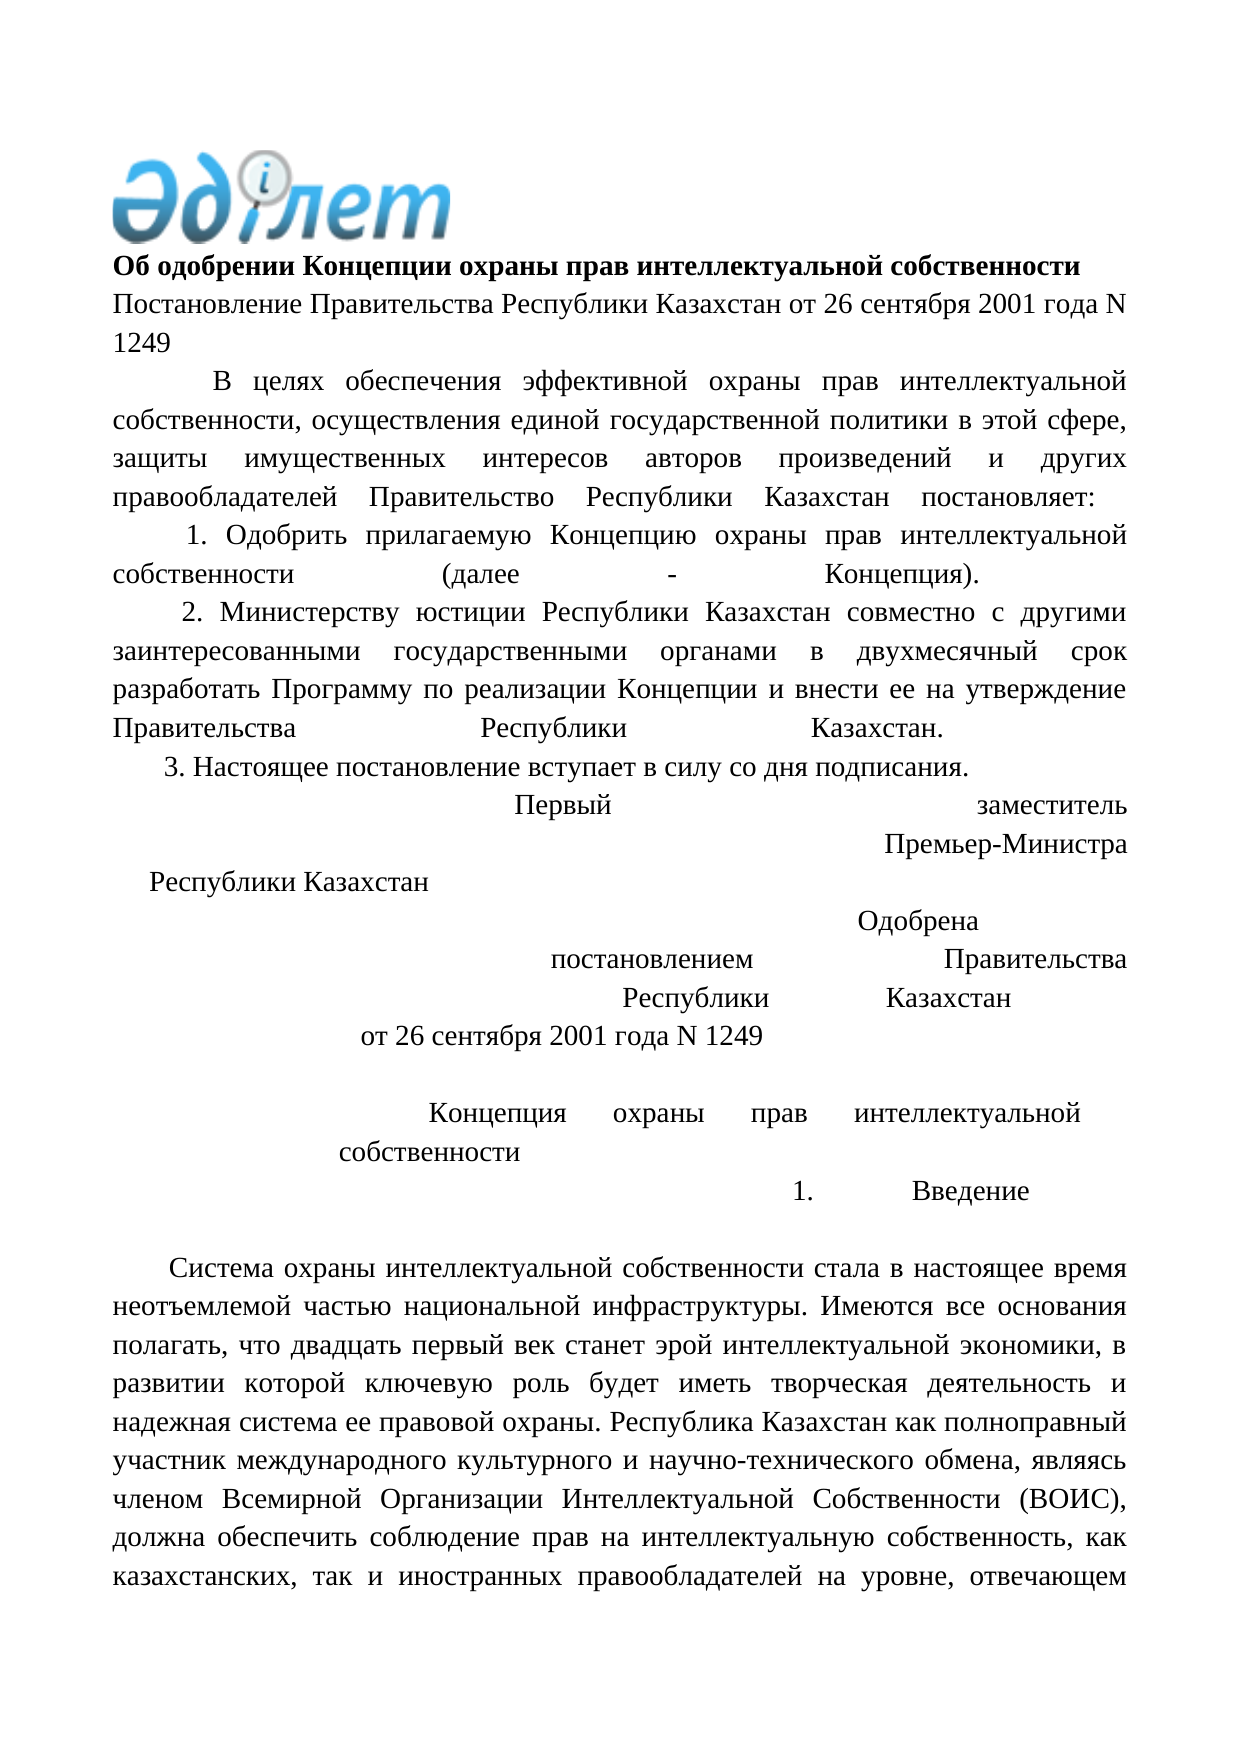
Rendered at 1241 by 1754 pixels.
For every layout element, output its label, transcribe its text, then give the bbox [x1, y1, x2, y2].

text В целях обеспечения эффективной охраны прав интеллектуальной собственности, осуществления единой государственной политики в этой сфере, защиты имущественных интересов авторов произведений и других правообладателей Правительство Республики Казахстан постановляет: 1. Одобрить прилагаемую Концепцию охраны прав интеллектуальной собственности (далее - Концепция). 2. Министерству юстиции Республики Казахстан совместно с другими заинтересованными государственными органами в двухмесячный срок разработать Программу по реализации Концепции и внести ее на утверждение Правительства Республики Казахстан. 3. Настоящее постановление вступает в силу со дня подписания. [112, 363, 1128, 782]
text Об одобрении Концепции охраны прав интеллектуальной собственности [112, 248, 1128, 281]
text Концепция охраны прав интеллектуальной собственности [112, 1057, 1128, 1168]
text Первый заместитель Премьер-Министра Республики Казахстан [112, 787, 1128, 898]
picture [112, 150, 451, 244]
text Одобрена постановлением Правительства Республики Казахстан от 26 сентября 2001 года N 1249 [112, 903, 1128, 1052]
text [112, 1173, 1128, 1592]
text Постановление Правительства Республики Казахстан от 26 сентября 2001 года N 1249 [112, 286, 1128, 358]
